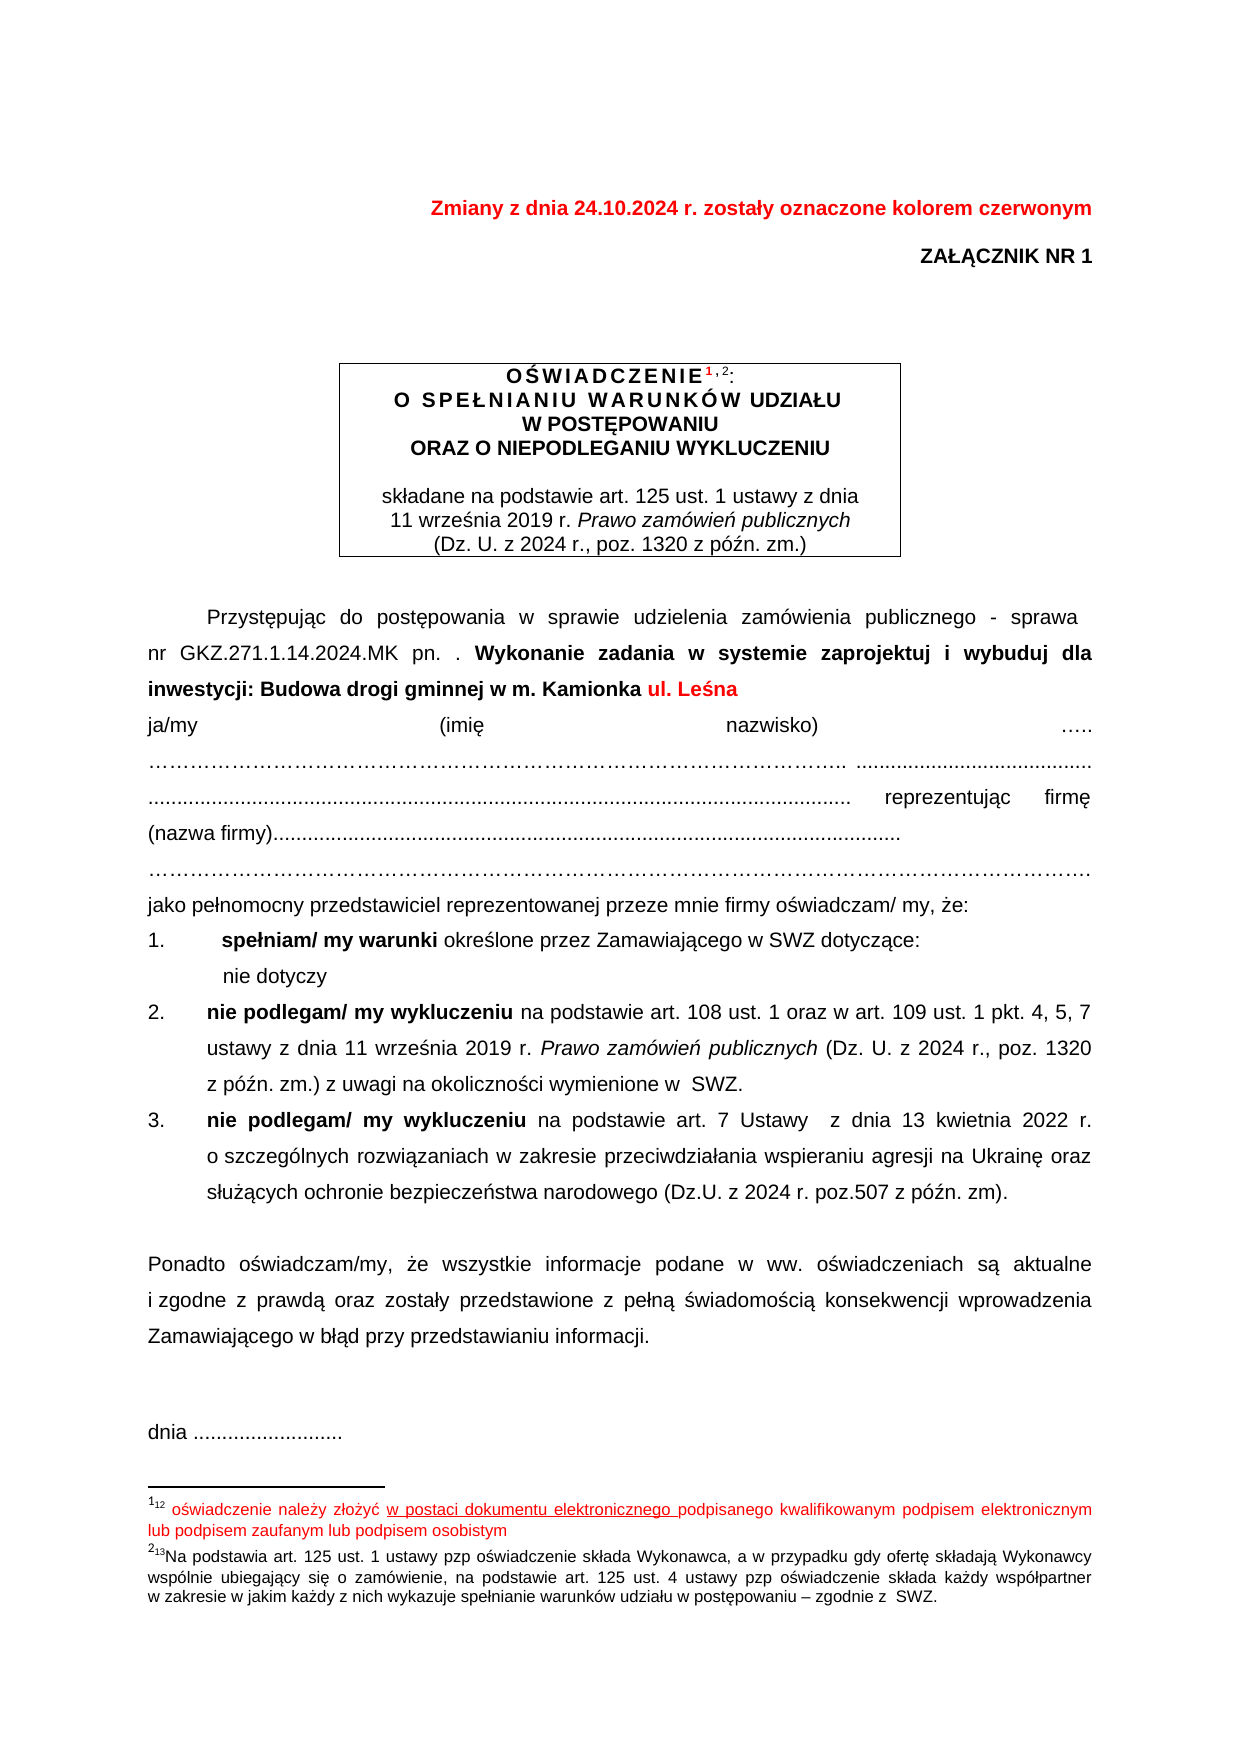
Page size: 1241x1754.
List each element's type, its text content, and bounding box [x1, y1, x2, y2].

text jako pełnomocny przedstawiciel reprezentowanej przeze mnie firmy oświadczam/ my, że: [148, 892, 1093, 916]
list nie podlegam/ my wykluczeniu na podstawie art. 108 ust. 1 oraz w art. 109 ust. 1 pkt. 4, 5, 7 ustawy z dnia 11 września 2019 r. Prawo zamówień publicznych (Dz. U. z 2024 r., poz. 1320 z późn. zm.) z uwagi na okoliczności wymienione w SWZ. [148, 1000, 1093, 1096]
text 1. spełniam/ my warunki określone przez Zamawiającego w SWZ dotyczące: [148, 928, 1093, 952]
text Zmiany z dnia 24.10.2024 r. zostały oznaczone kolorem czerwonym [148, 196, 1093, 219]
text ………………………………………………………………………………………………………………………. [148, 856, 1093, 880]
text Ponadto oświadczam/my, że wszystkie informacje podane w ww. oświadczeniach są aktualne i zgodne z prawdą oraz zostały przedstawione z pełną świadomością konsekwencji wprowadzenia Zamawiającego w błąd przy przedstawianiu informacji. [148, 1252, 1093, 1348]
text ZAŁĄCZNIK NR 1 [148, 243, 1093, 267]
text nie dotyczy [223, 964, 1093, 988]
list nie podlegam/ my wykluczeniu na podstawie art. 7 Ustawy z dnia 13 kwietnia 2022 r. o szczególnych rozwiązaniach w zakresie przeciwdziałania wspieraniu agresji na Ukrainę oraz służących ochronie bezpieczeństwa narodowego (Dz.U. z 2024 r. poz.507 z późn. zm). [148, 1108, 1093, 1204]
table_header OŚWIADCZENIE,: o spełnianiu warunków udziału w postępowaniu oraz o niepodleganiu wykluczeniu składane na podstawie art. 125 ust. 1 ustawy z dnia 11 września 2019 r. Prawo zamówień publicznych (Dz. U. z 2024 r., poz. 1320 z późn. zm.) [340, 364, 900, 556]
text Przystępując do postępowania w sprawie udzielenia zamówienia publicznego - sprawa nr GKZ.271.1.14.2024.MK pn. . Wykonanie zadania w systemie zaprojektuj i wybuduj dla inwestycji: Budowa drogi gminnej w m. Kamionka ul. Leśna [148, 605, 1093, 701]
text dnia .......................... [148, 1420, 1093, 1444]
text ja/my (imię nazwisko) …..……………………………………………………………………………………….. ................................................................................................................................................................... reprezentując firmę (nazwa firmy)............................................................................................................. [148, 713, 1093, 844]
